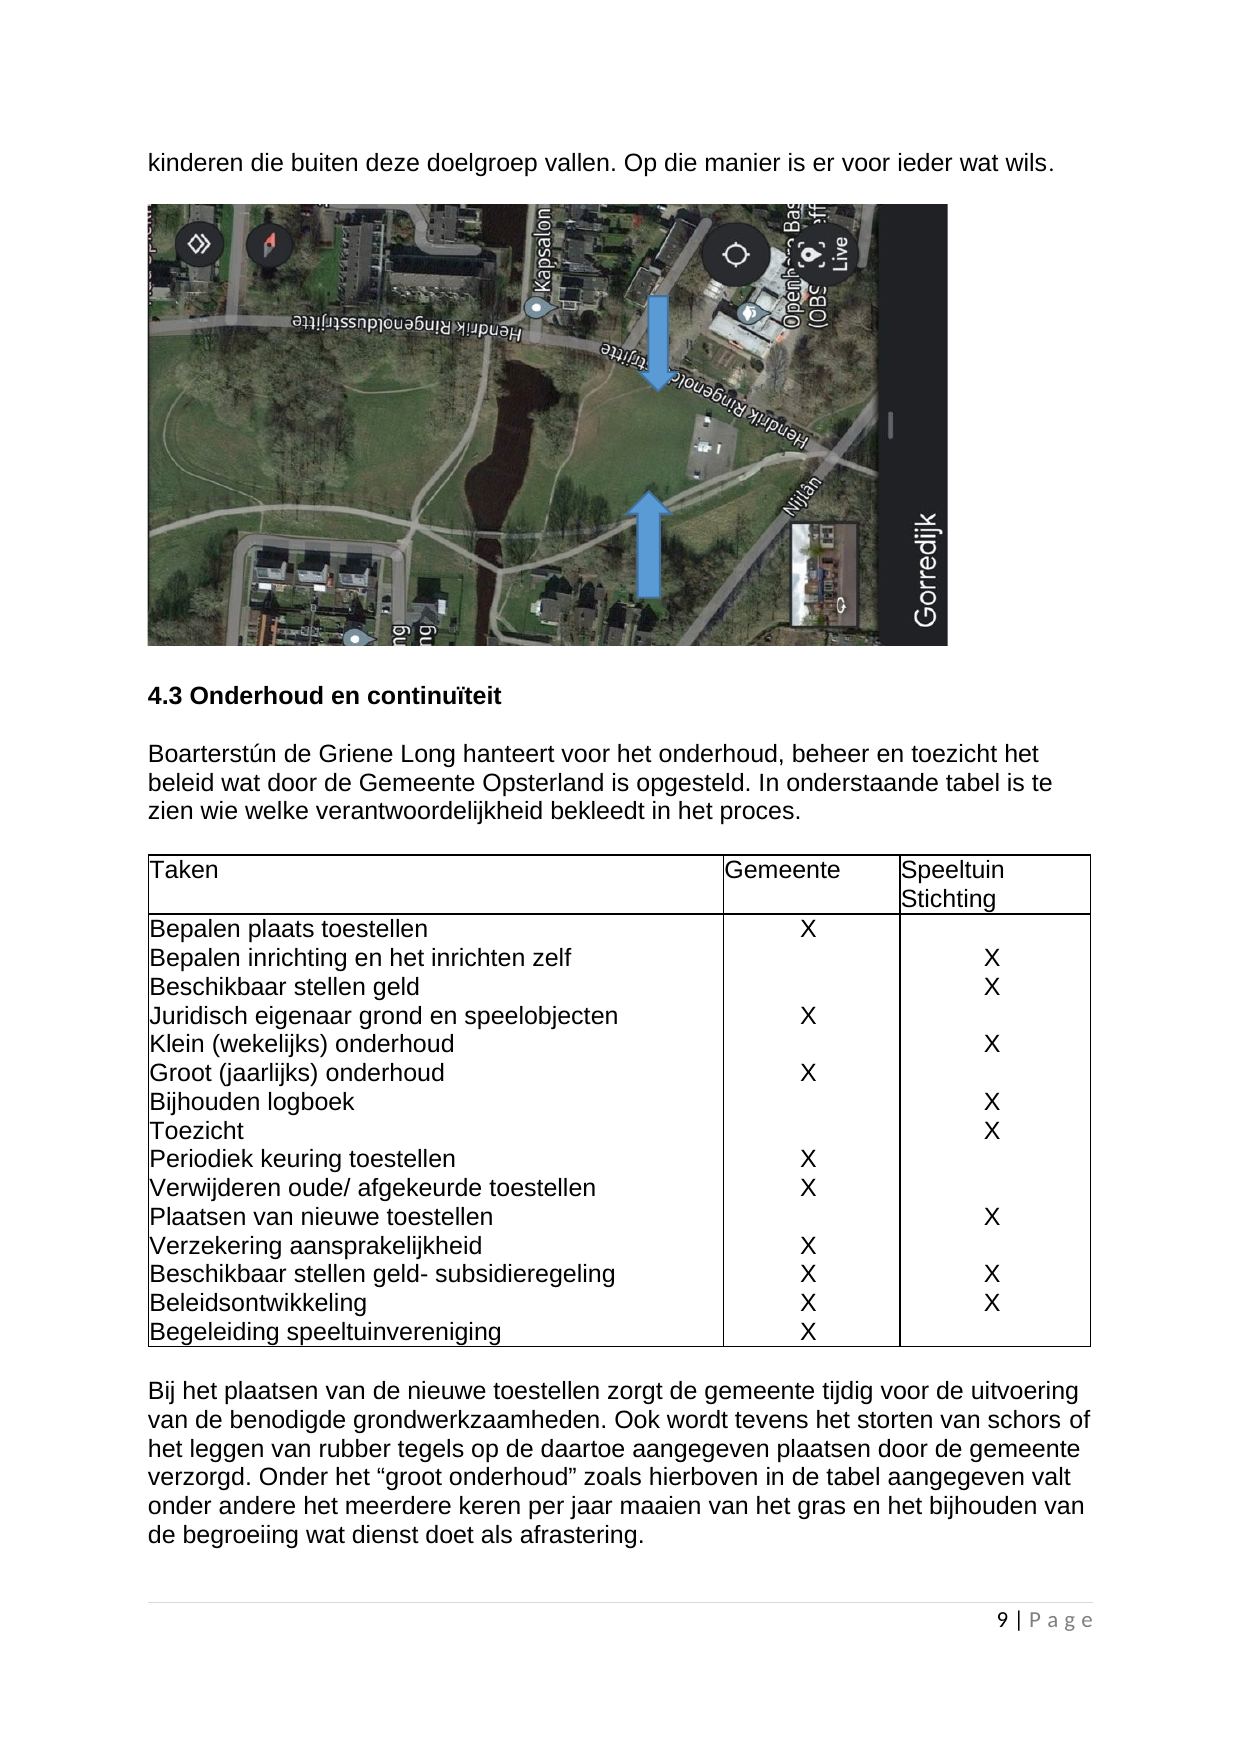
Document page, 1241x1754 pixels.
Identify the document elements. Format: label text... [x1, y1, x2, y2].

table_header Speeltuin Stichting [901, 856, 1090, 913]
table_header Gemeente [724, 856, 899, 913]
table_cell X X X X X X X X X [724, 915, 899, 1346]
table_cell Bepalen plaats toestellen Bepalen inrichting en het inrichten zelf Beschikbaar stellen geld Juridisch eigenaar grond en speelobjecten Klein (wekelijks) onderhoud Groot (jaarlijks) onderhoud Bijhouden logboek Toezicht Periodiek keuring toestellen Verwijderen oude/ afgekeurde toestellen Plaatsen van nieuwe toestellen Verzekering aansprakelijkheid Beschikbaar stellen geld- subsidieregeling Beleidsontwikkeling Begeleiding speeltuinvereniging [149, 915, 723, 1346]
table_cell X X X X X X X X [901, 915, 1090, 1346]
picture [147, 204, 948, 646]
text 4.3 Onderhoud en continuïteit [148, 681, 1093, 710]
table_header Taken [149, 856, 723, 913]
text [148, 148, 1093, 205]
text Boarterstún de Griene Long hanteert voor het onderhoud, beheer en toezicht het beleid wat door de Gemeente Opsterland is opgesteld. In onderstaande tabel is te zien wie welke verantwoordelijkheid bekleedt in het proces. [148, 739, 1093, 825]
text Bij het plaatsen van de nieuwe toestellen zorgt de gemeente tijdig voor de uitvoering van de benodigde grondwerkzaamheden. Ook wordt tevens het storten van schors of het leggen van rubber tegels op de daartoe aangegeven plaatsen door de gemeente verzorgd. Onder het “groot onderhoud” zoals hierboven in de tabel aangegeven valt onder andere het meerdere keren per jaar maaien van het gras en het bijhouden van de begroeiing wat dienst doet als afrastering. [148, 1376, 1093, 1548]
